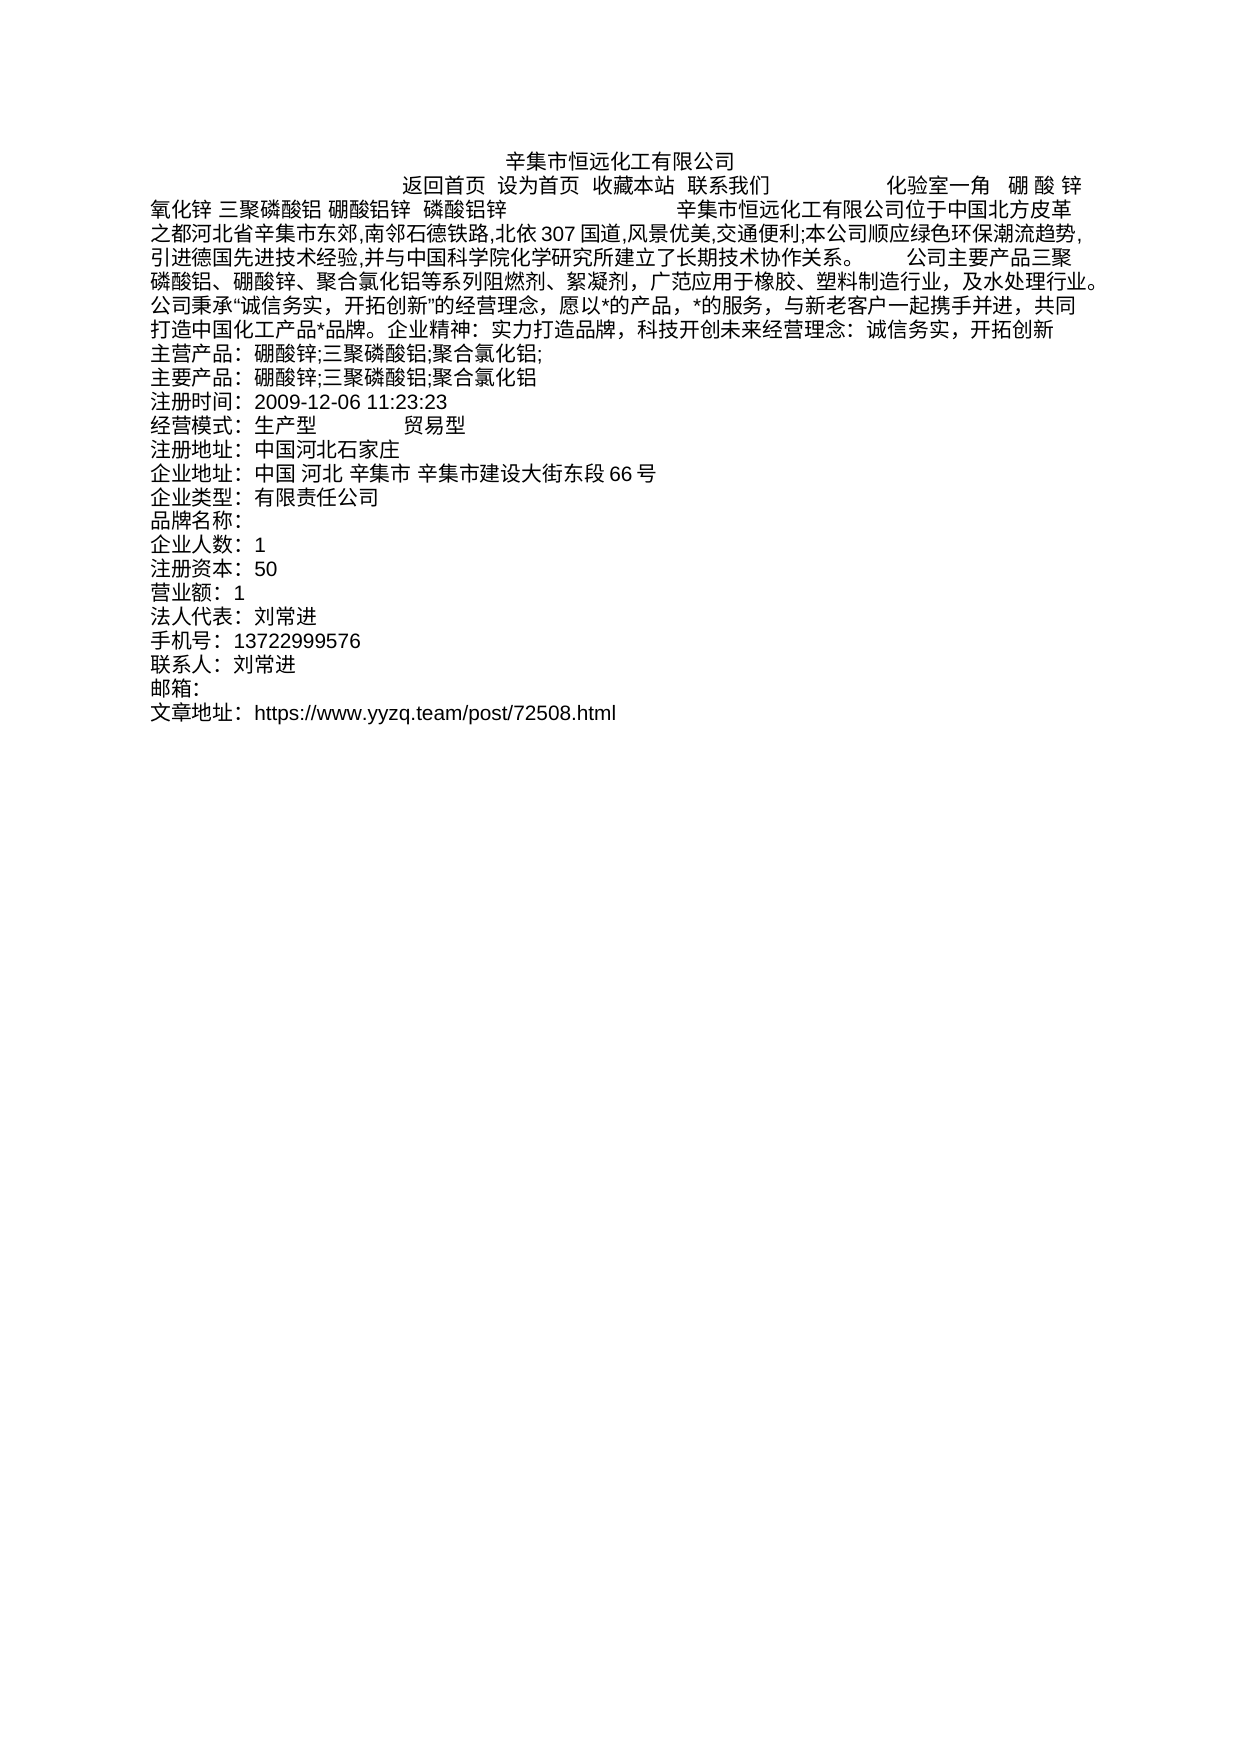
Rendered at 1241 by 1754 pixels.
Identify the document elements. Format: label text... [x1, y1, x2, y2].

text 注册地址：中国河北石家庄 [150, 437, 1090, 461]
text 邮箱： [150, 677, 1090, 701]
text 注册时间：2009-12-06 11:23:23 [150, 389, 1090, 413]
text 企业类型：有限责任公司 [150, 485, 1090, 509]
text 品牌名称： [150, 509, 1090, 533]
text 文章地址：https://www.yyzq.team/post/72508.html [150, 701, 1090, 725]
text 手机号：13722999576 [150, 629, 1090, 653]
text 企业地址：中国 河北 辛集市 辛集市建设大街东段66号 [150, 461, 1090, 485]
text 注册资本：50 [150, 557, 1090, 581]
text 联系人：刘常进 [150, 653, 1090, 677]
text 辛集市恒远化工有限公司 [150, 150, 1090, 174]
text 主要产品：硼酸锌;三聚磷酸铝;聚合氯化铝 [150, 366, 1090, 389]
text 经营模式：生产型 贸易型 [150, 413, 1090, 437]
text 企业人数：1 [150, 533, 1090, 557]
text 主营产品：硼酸锌;三聚磷酸铝;聚合氯化铝; [150, 342, 1090, 366]
text 返回首页 设为首页 收藏本站 联系我们 化验室一角 硼 酸 锌 氧化锌 三聚磷酸铝 硼酸铝锌 磷酸铝锌 辛集市恒远化工有限公司位于中国北方皮革之都河北省辛集市东郊,南邻石德铁路,北依307国道,风景优美,交通便利;本公司顺应绿色环保潮流趋势,引进德国先进技术经验,并与中国科学院化学研究所建立了长期技术协作关系。 公司主要产品三聚磷酸铝、硼酸锌、聚合氯化铝等系列阻燃剂、絮凝剂，广范应用于橡胶、塑料制造行业，及水处理行业。公司秉承“诚信务实，开拓创新”的经营理念，愿以*的产品，*的服务，与新老客户一起携手并进，共同打造中国化工产品*品牌。企业精神：实力打造品牌，科技开创未来经营理念：诚信务实，开拓创新 [150, 174, 1090, 342]
text 营业额：1 [150, 581, 1090, 605]
text 法人代表：刘常进 [150, 605, 1090, 629]
